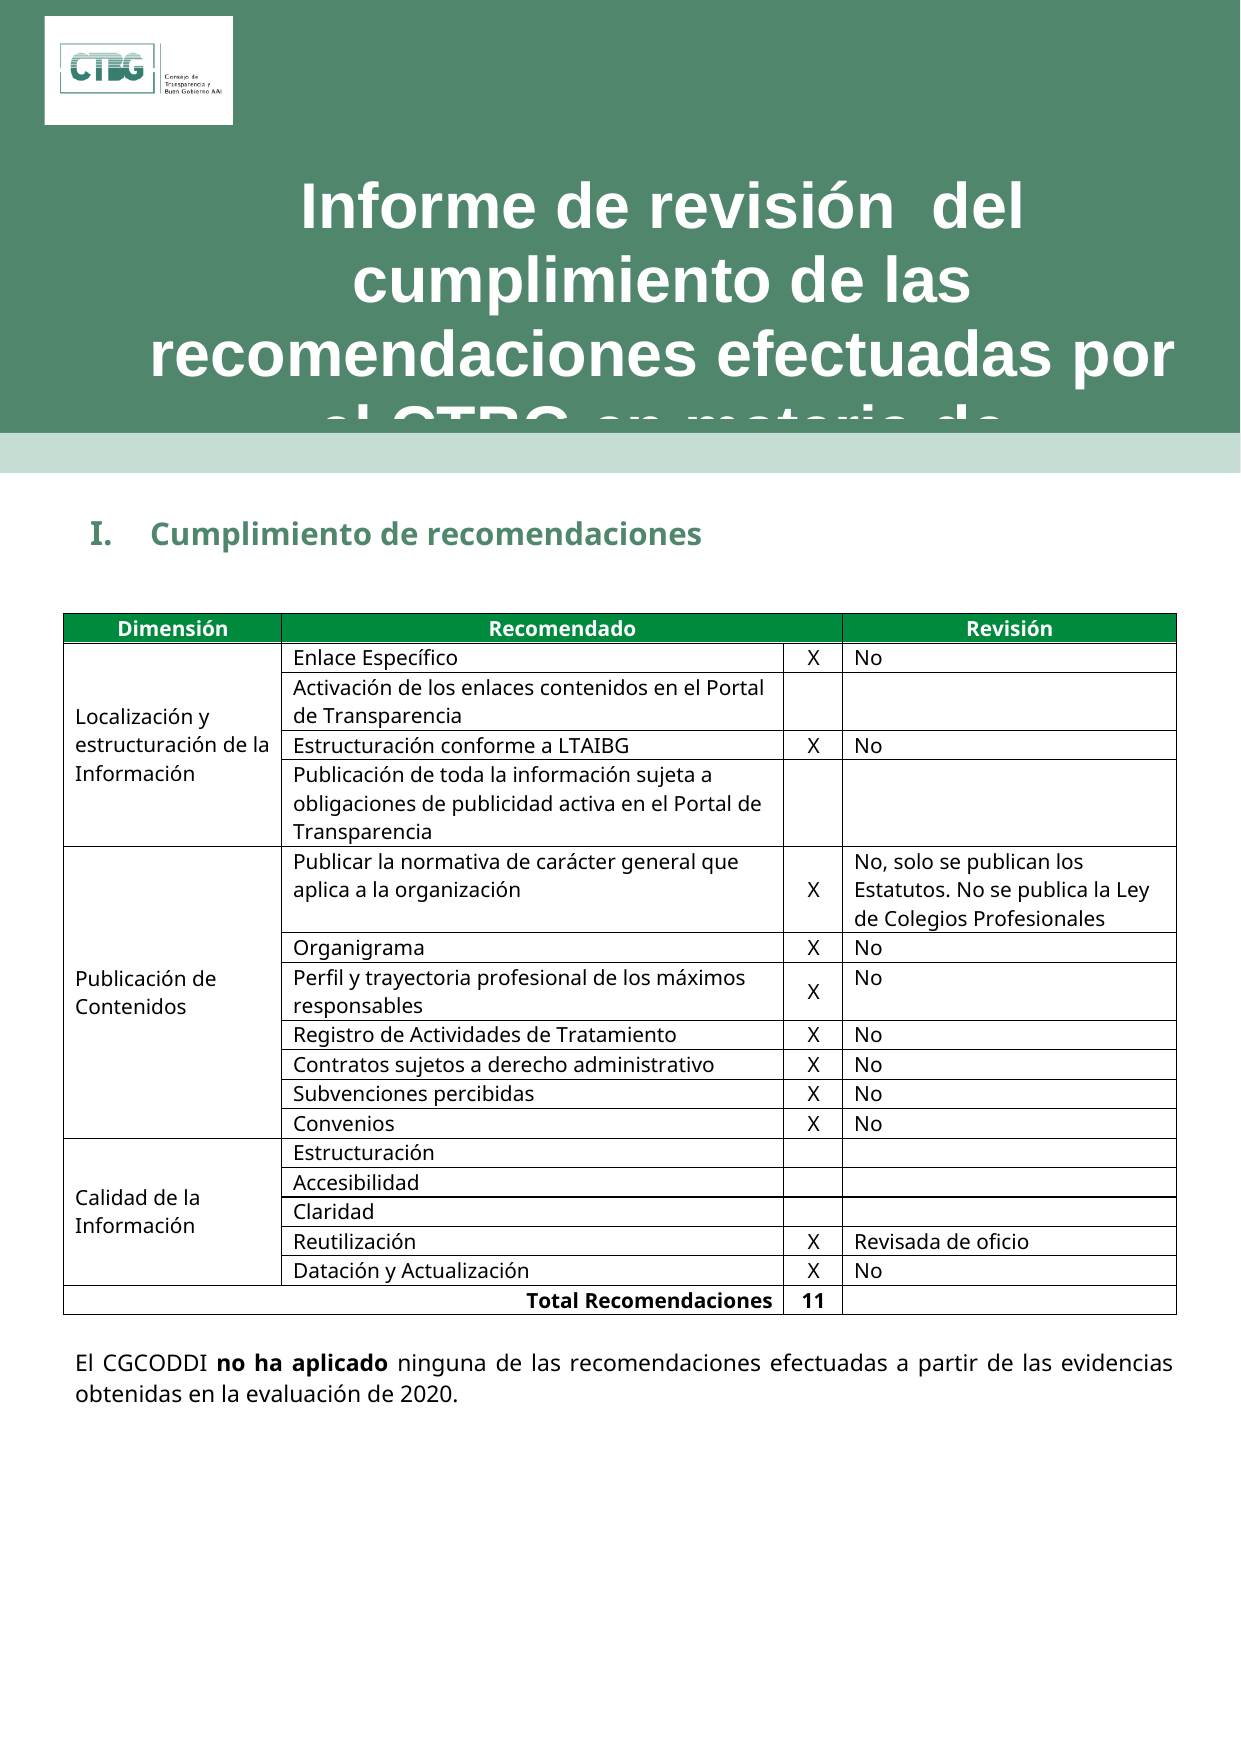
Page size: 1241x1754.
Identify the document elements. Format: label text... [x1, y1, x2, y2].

table_cell Reutilización [282, 1227, 783, 1255]
table_cell Datación y Actualización [282, 1256, 783, 1285]
table_cell Localización y estructuración de la Información [64, 644, 281, 846]
table_cell Enlace Específico [282, 644, 783, 672]
table_cell X [784, 1256, 842, 1285]
table_cell Convenios [282, 1109, 783, 1137]
table_cell X [784, 644, 842, 672]
table_cell Registro de Actividades de Tratamiento [282, 1021, 783, 1049]
table_cell 11 [784, 1286, 842, 1314]
table_cell Claridad [282, 1198, 783, 1226]
table_cell [843, 1168, 1176, 1196]
table_cell No [843, 963, 1176, 1019]
table_cell Total Recomendaciones [64, 1286, 783, 1314]
table_cell No [843, 1021, 1176, 1049]
table_cell Estructuración conforme a LTAIBG [282, 731, 783, 759]
table_cell Publicar la normativa de carácter general que aplica a la organización [282, 847, 783, 932]
table_cell [843, 1198, 1176, 1226]
table_cell X [784, 1050, 842, 1078]
table_cell No [843, 1080, 1176, 1108]
table_cell [843, 1286, 1176, 1314]
table_cell X [784, 1080, 842, 1108]
table_cell [784, 673, 842, 730]
table_cell Activación de los enlaces contenidos en el Portal de Transparencia [282, 673, 783, 730]
table_cell [784, 1139, 842, 1167]
picture [44, 16, 233, 125]
table_cell Calidad de la Información [64, 1139, 281, 1285]
table_header Dimensión [64, 614, 281, 642]
table_header Recomendado [282, 614, 842, 642]
table_cell X [784, 1227, 842, 1255]
text El CGCODDI no ha aplicado ninguna de las recomendaciones efectuadas a partir de las evidencias obtenidas en la evaluación de 2020. [75, 1347, 1174, 1409]
table_cell Subvenciones percibidas [282, 1080, 783, 1108]
table_cell [843, 760, 1176, 846]
table_cell Revisada de oficio [843, 1227, 1176, 1255]
table_cell X [784, 731, 842, 759]
table_cell [784, 1168, 842, 1196]
table_cell No [843, 933, 1176, 962]
table_cell No [843, 644, 1176, 672]
table_cell Perfil y trayectoria profesional de los máximos responsables [282, 963, 783, 1019]
table_cell No [843, 1050, 1176, 1078]
table_cell [784, 1198, 842, 1226]
table_cell No [843, 1256, 1176, 1285]
table_cell No [843, 731, 1176, 759]
table_cell Publicación de toda la información sujeta a obligaciones de publicidad activa en el Portal de Transparencia [282, 760, 783, 846]
table_cell No [843, 1109, 1176, 1137]
table_cell X [784, 1109, 842, 1137]
table_cell [843, 1139, 1176, 1167]
table_cell X [784, 847, 842, 932]
table_cell X [784, 933, 842, 962]
table_cell X [784, 963, 842, 1019]
table_cell [784, 760, 842, 846]
table_cell Contratos sujetos a derecho administrativo [282, 1050, 783, 1078]
table_cell X [784, 1021, 842, 1049]
table_cell Publicación de Contenidos [64, 847, 281, 1137]
table_cell Accesibilidad [282, 1168, 783, 1196]
table_header Revisión [843, 614, 1176, 642]
table_cell No, solo se publican los Estatutos. No se publica la Ley de Colegios Profesionales [843, 847, 1176, 932]
table_cell [843, 673, 1176, 730]
table_cell Estructuración [282, 1139, 783, 1167]
table_cell Organigrama [282, 933, 783, 962]
